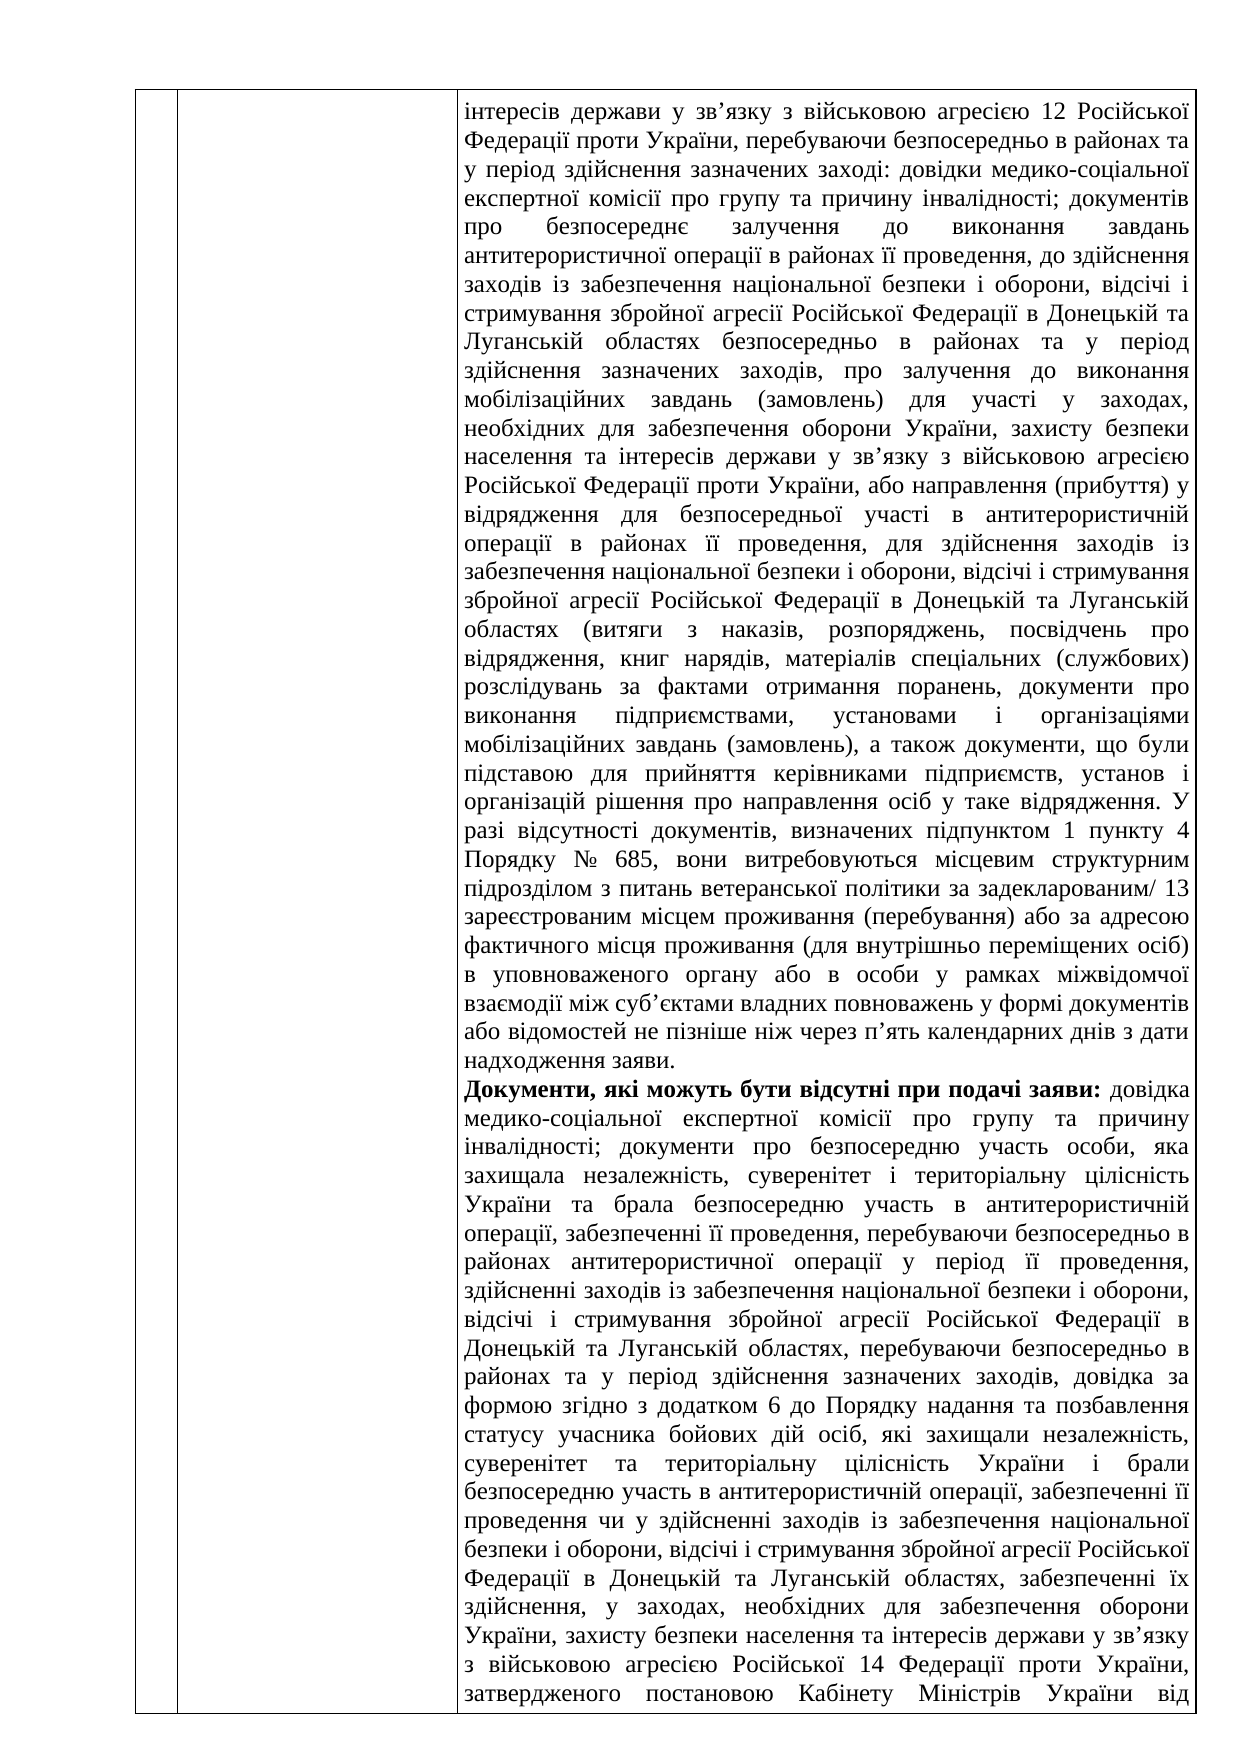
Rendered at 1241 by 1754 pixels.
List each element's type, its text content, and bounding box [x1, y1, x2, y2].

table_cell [178, 90, 457, 1713]
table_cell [458, 90, 1195, 1713]
table_cell 7 [136, 90, 177, 1713]
